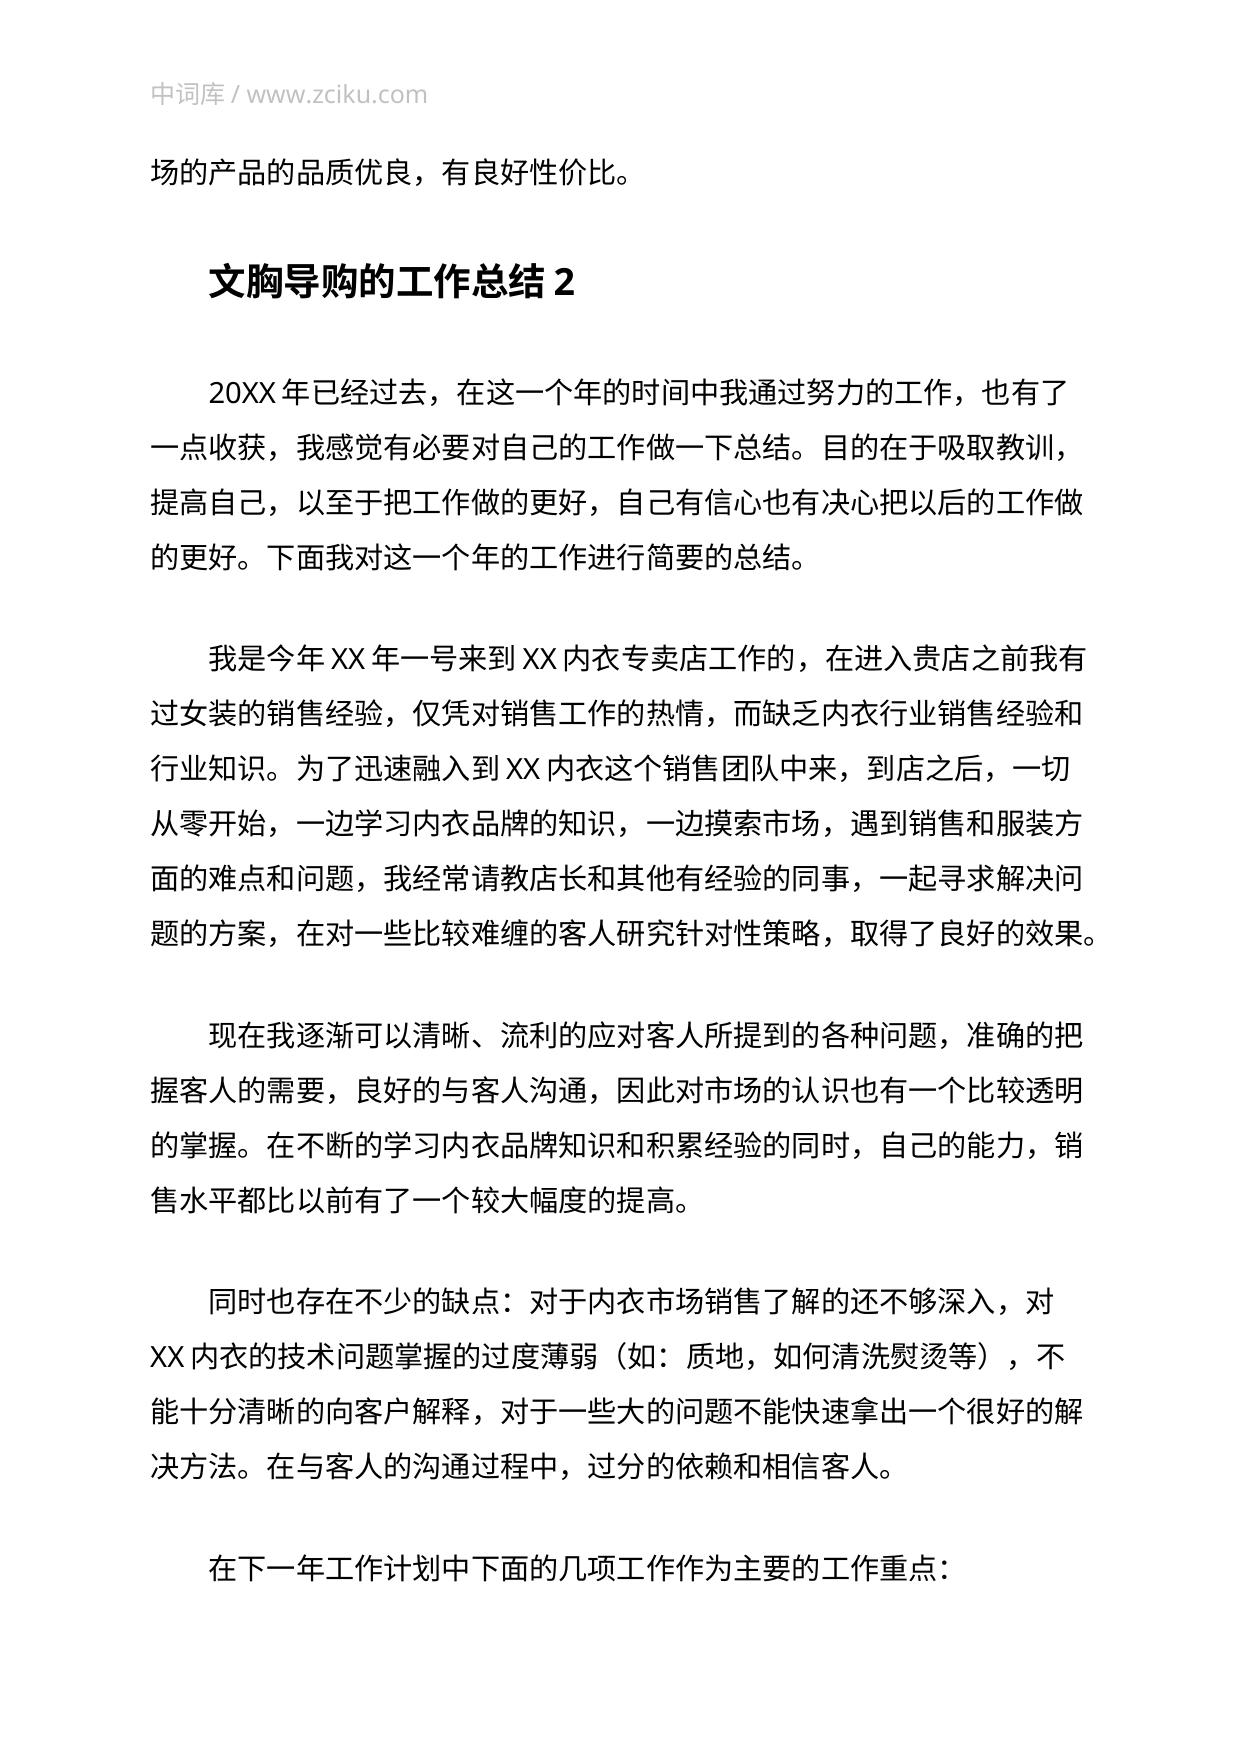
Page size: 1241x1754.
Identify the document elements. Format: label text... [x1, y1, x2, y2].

text 20XX年已经过去，在这一个年的时间中我通过努力的工作，也有了一点收获，我感觉有必要对自己的工作做一下总结。目的在于吸取教训，提高自己，以至于把工作做的更好，自己有信心也有决心把以后的工作做的更好。下面我对这一个年的工作进行简要的总结。 [150, 369, 1090, 576]
text 文胸导购的工作总结2 [150, 252, 1090, 306]
text 同时也存在不少的缺点：对于内衣市场销售了解的还不够深入，对XX内衣的技术问题掌握的过度薄弱（如：质地，如何清洗熨烫等），不能十分清晰的向客户解释，对于一些大的问题不能快速拿出一个很好的解决方法。在与客人的沟通过程中，过分的依赖和相信客人。 [150, 1279, 1090, 1486]
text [150, 150, 1090, 192]
text 现在我逐渐可以清晰、流利的应对客人所提到的各种问题，准确的把握客人的需要，良好的与客人沟通，因此对市场的认识也有一个比较透明的掌握。在不断的学习内衣品牌知识和积累经验的同时，自己的能力，销售水平都比以前有了一个较大幅度的提高。 [150, 1012, 1090, 1219]
text 在下一年工作计划中下面的几项工作作为主要的工作重点： [150, 1545, 1090, 1588]
text 我是今年XX年一号来到XX内衣专卖店工作的，在进入贵店之前我有过女装的销售经验，仅凭对销售工作的热情，而缺乏内衣行业销售经验和行业知识。为了迅速融入到XX内衣这个销售团队中来，到店之后，一切从零开始，一边学习内衣品牌的知识，一边摸索市场，遇到销售和服装方面的难点和问题，我经常请教店长和其他有经验的同事，一起寻求解决问题的方案，在对一些比较难缠的客人研究针对性策略，取得了良好的效果。 [150, 636, 1090, 953]
